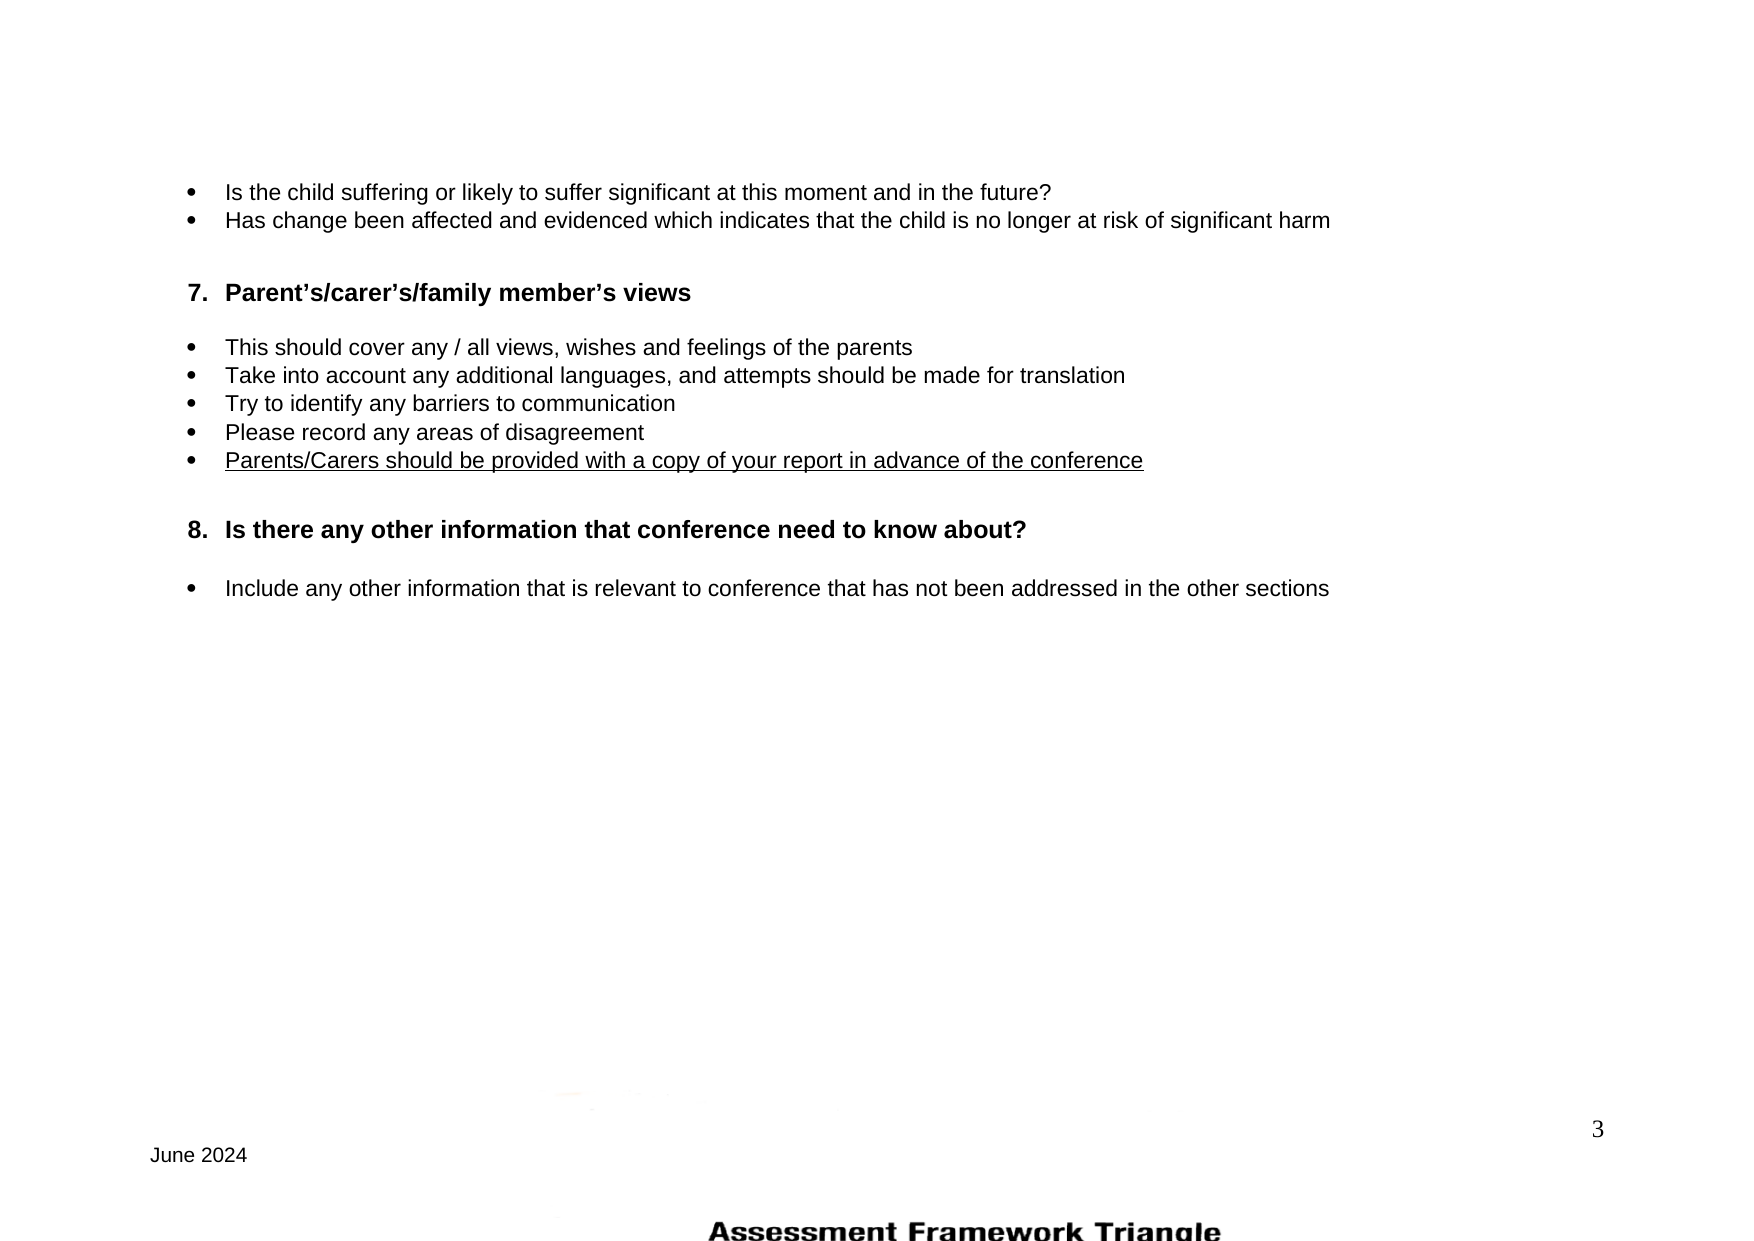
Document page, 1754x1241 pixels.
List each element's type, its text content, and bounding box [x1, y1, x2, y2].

list Take into account any additional languages, and attempts should be made for translation [187, 362, 1604, 388]
list Please record any areas of disagreement [187, 419, 1604, 445]
list Parent’s/carer’s/family member’s views [187, 278, 1604, 307]
list Is there any other information that conference need to know about? [187, 515, 1604, 544]
list Try to identify any barriers to communication [187, 390, 1604, 417]
list This should cover any / all views, wishes and feelings of the parents [187, 333, 1604, 360]
list Include any other information that is relevant to conference that has not been addressed in the other sections [187, 575, 1604, 601]
list Is the child suffering or likely to suffer significant at this moment and in the future? [187, 178, 1604, 205]
list Parents/Carers should be provided with a copy of your report in advance of the conference [187, 447, 1604, 474]
picture [419, 1067, 1387, 1241]
list Has change been affected and evidenced which indicates that the child is no longer at risk of significant harm [187, 207, 1604, 233]
